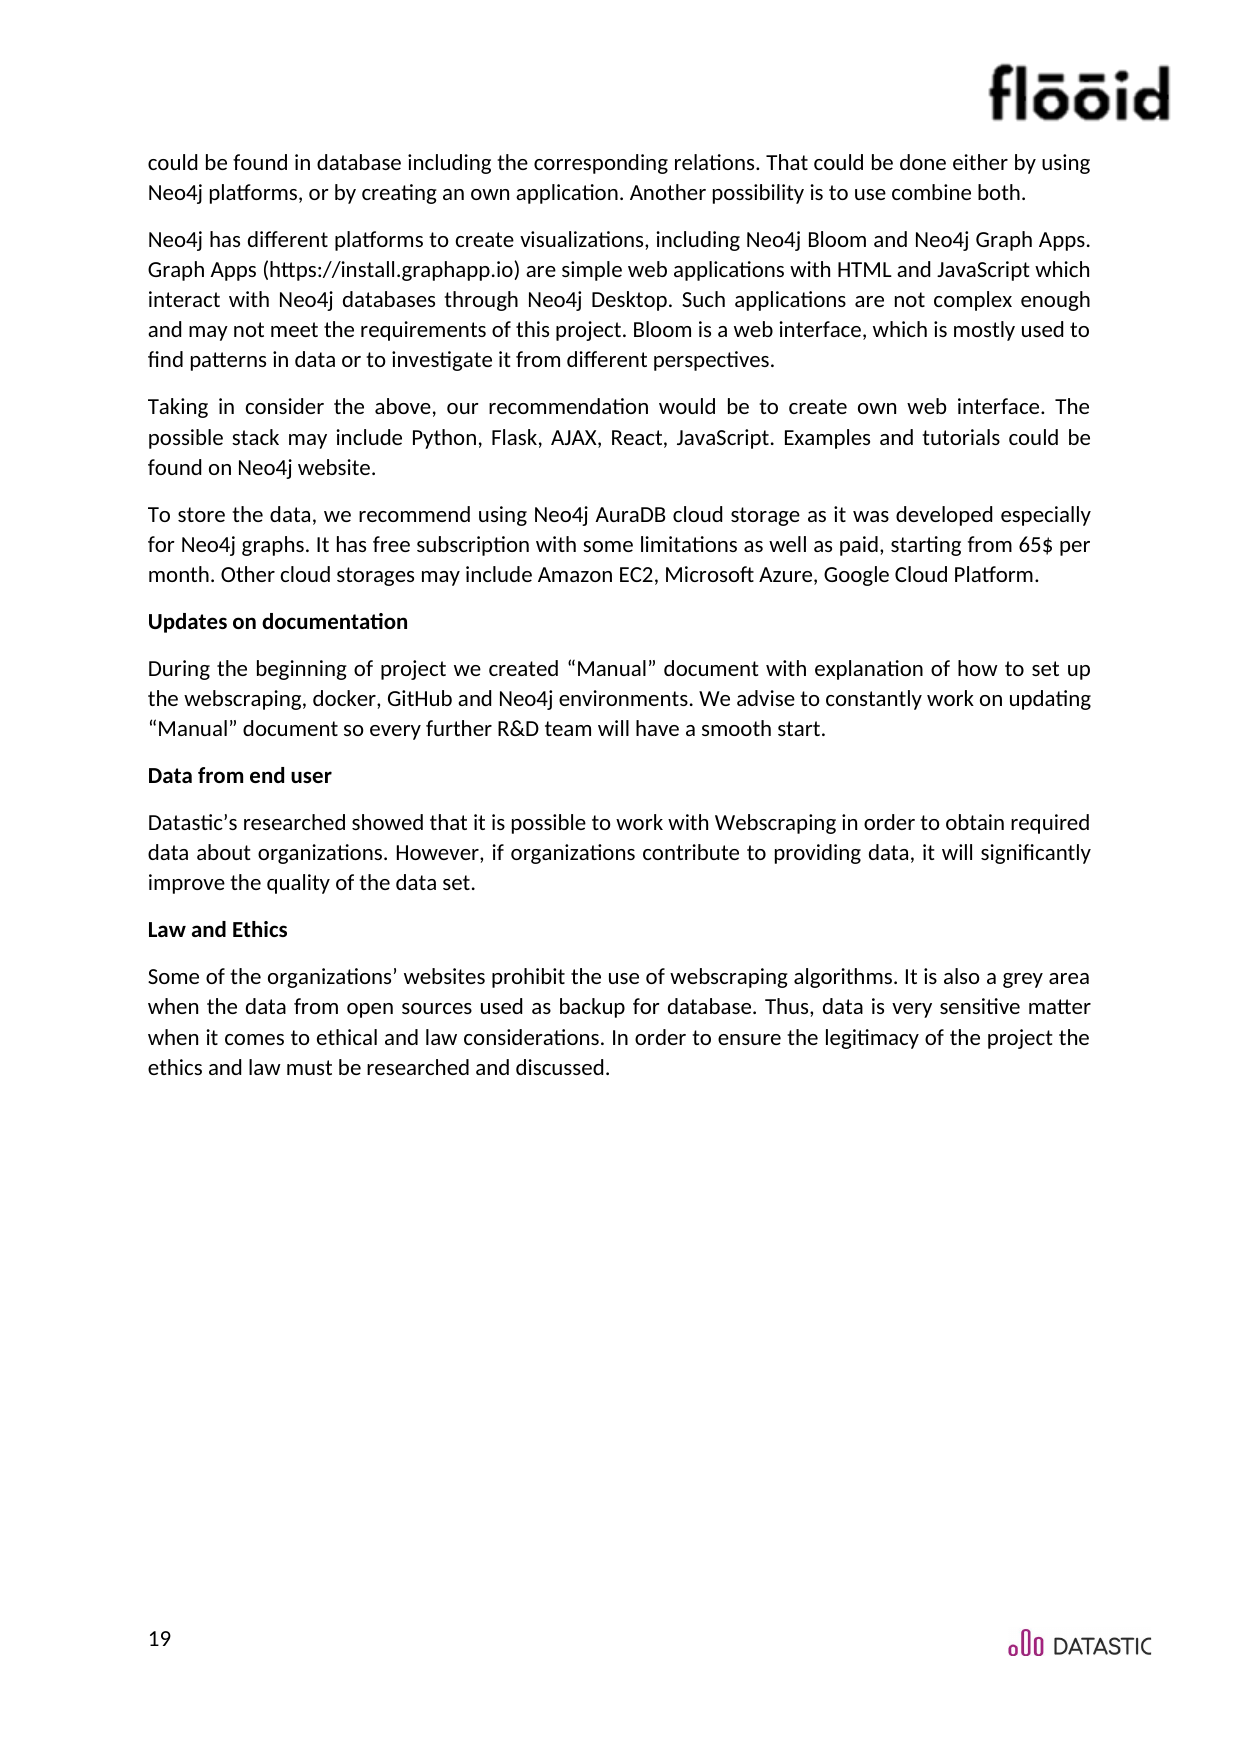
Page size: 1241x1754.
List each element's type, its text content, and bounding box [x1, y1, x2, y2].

text Taking in consider the above, our recommendation would be to create own web interface. The possible stack may include Python, Flask, AJAX, React, JavaScript. Examples and tutorials could be found on Neo4j website. [148, 392, 1093, 481]
picture [1007, 1627, 1157, 1659]
text Datastic’s researched showed that it is possible to work with Webscraping in order to obtain required data about organizations. However, if organizations contribute to providing data, it will significantly improve the quality of the data set. [148, 808, 1093, 896]
text To store the data, we recommend using Neo4j AuraDB cloud storage as it was developed especially for Neo4j graphs. It has free subscription with some limitations as well as paid, starting from 65$ per month. Other cloud storages may include Amazon EC2, Microsoft Azure, Google Cloud Platform. [148, 500, 1093, 588]
text During the beginning of project we created “Manual” document with explanation of how to set up the webscraping, docker, GitHub and Neo4j environments. We advise to constantly work on updating “Manual” document so every further R&D team will have a smooth start. [148, 654, 1093, 742]
picture [976, 46, 1180, 139]
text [148, 148, 1093, 206]
text Updates on documentation [148, 607, 1093, 635]
text Neo4j has different platforms to create visualizations, including Neo4j Bloom and Neo4j Graph Apps. Graph Apps (https://install.graphapp.io) are simple web applications with HTML and JavaScript which interact with Neo4j databases through Neo4j Desktop. Such applications are not complex enough and may not meet the requirements of this project. Bloom is a web interface, which is mostly used to find patterns in data or to investigate it from different perspectives. [148, 225, 1093, 373]
text Data from end user [148, 761, 1093, 789]
text Some of the organizations’ websites prohibit the use of webscraping algorithms. It is also a grey area when the data from open sources used as backup for database. Thus, data is very sensitive matter when it comes to ethical and law considerations. In order to ensure the legitimacy of the project the ethics and law must be researched and discussed. [148, 962, 1093, 1081]
text Law and Ethics [148, 915, 1093, 943]
